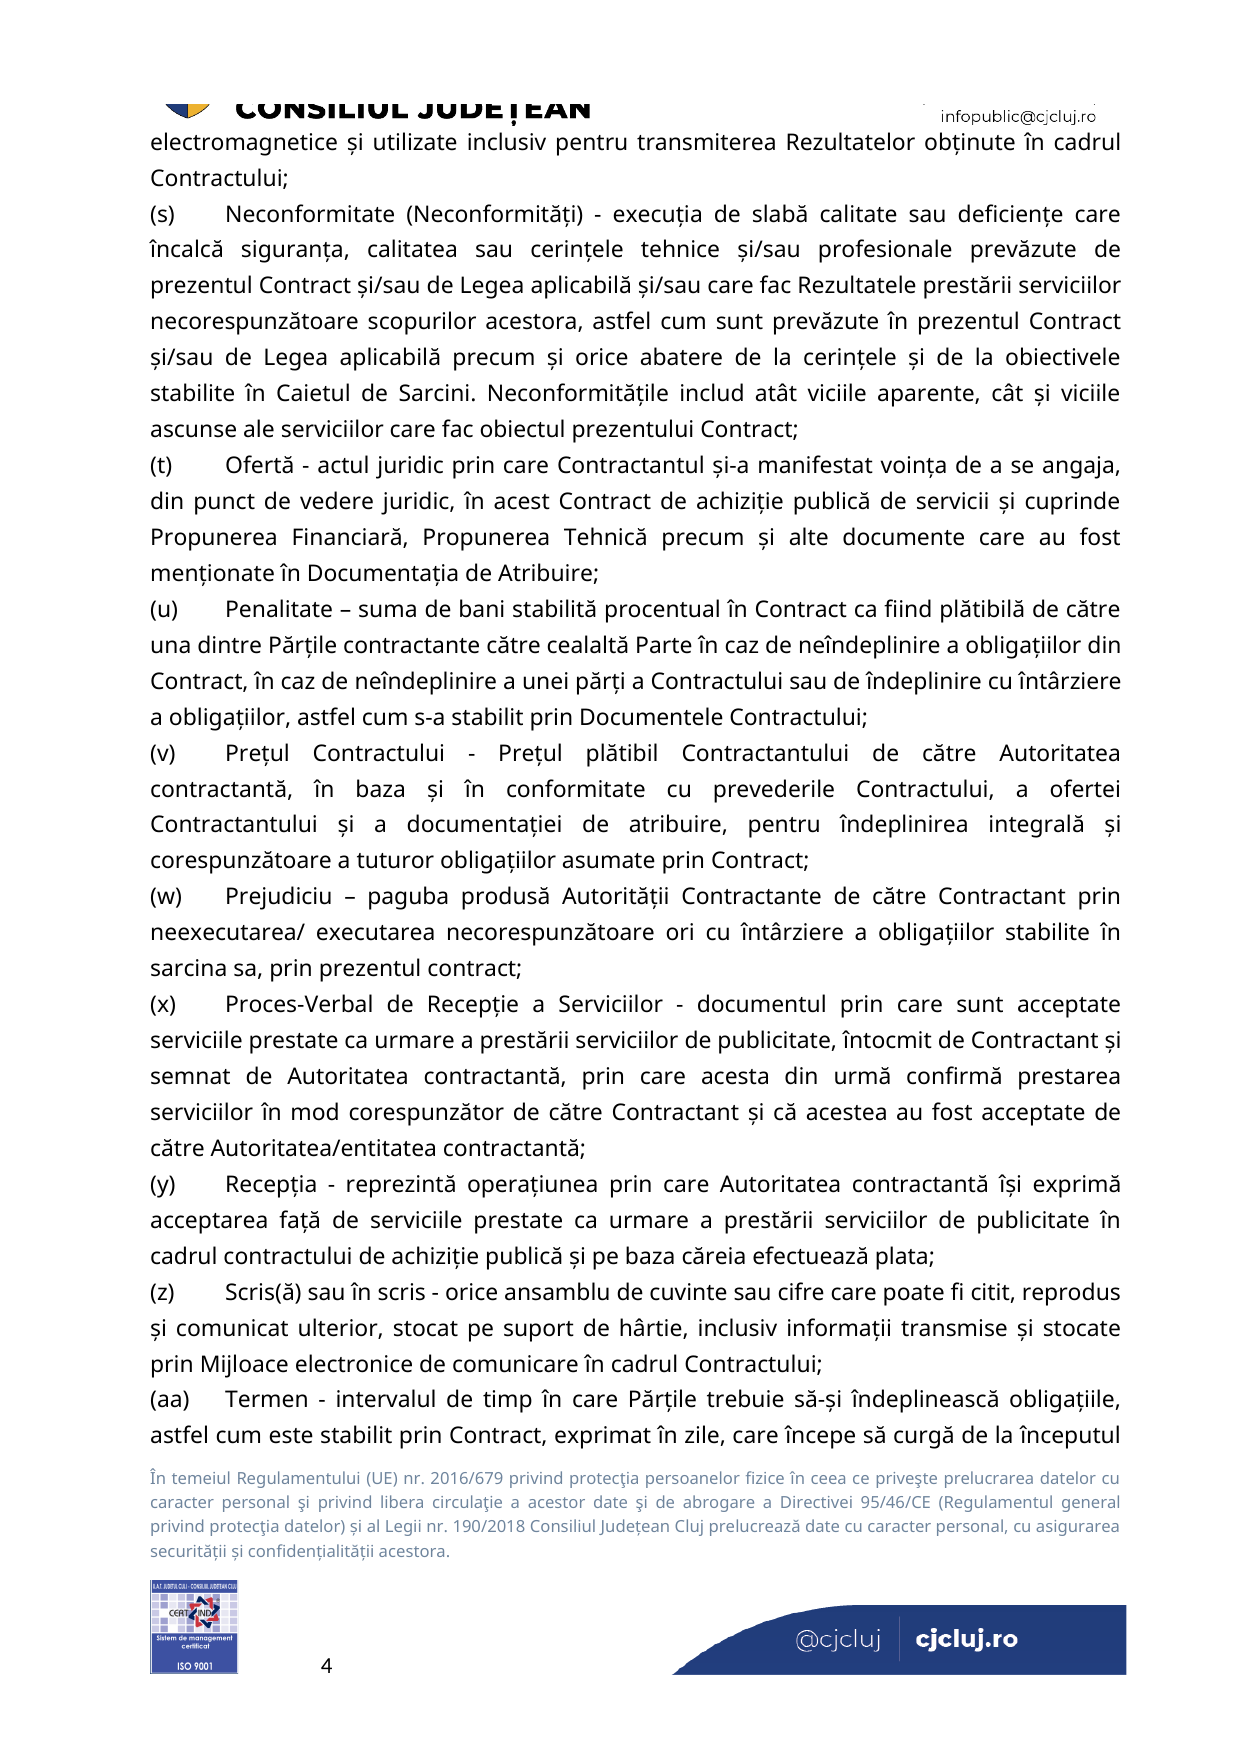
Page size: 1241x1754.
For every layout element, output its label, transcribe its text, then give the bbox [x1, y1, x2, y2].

list Recepția - reprezintă operațiunea prin care Autoritatea contractantă își exprimă acceptarea față de serviciile prestate ca urmare a prestării serviciilor de publicitate în cadrul contractului de achiziție publică și pe baza căreia efectuează plata; [150, 1168, 1122, 1271]
list Prejudiciu – paguba produsă Autorității Contractante de către Contractant prin neexecutarea/ executarea necorespunzătoare ori cu întârziere a obligațiilor stabilite în sarcina sa, prin prezentul contract; [150, 880, 1122, 983]
list Scris(ă) sau în scris - orice ansamblu de cuvinte sau cifre care poate fi citit, reprodus și comunicat ulterior, stocat pe suport de hârtie, inclusiv informații transmise și stocate prin Mijloace electronice de comunicare în cadrul Contractului; [150, 1276, 1122, 1379]
list Proces-Verbal de Recepție a Serviciilor - documentul prin care sunt acceptate serviciile prestate ca urmare a prestării serviciilor de publicitate, întocmit de Contractant și semnat de Autoritatea contractantă, prin care acesta din urmă confirmă prestarea serviciilor în mod corespunzător de către Contractant și că acestea au fost acceptate de către Autoritatea/entitatea contractantă; [150, 988, 1122, 1163]
picture [671, 1605, 1127, 1675]
picture [150, 1580, 239, 1674]
list Neconformitate (Neconformități) - execuția de slabă calitate sau deficiențe care încalcă siguranța, calitatea sau cerințele tehnice și/sau profesionale prevăzute de prezentul Contract și/sau de Legea aplicabilă și/sau care fac Rezultatele prestării serviciilor necorespunzătoare scopurilor acestora, astfel cum sunt prevăzute în prezentul Contract și/sau de Legea aplicabilă precum și orice abatere de la cerințele și de la obiectivele stabilite în Caietul de Sarcini. Neconformitățile includ atât viciile aparente, cât și viciile ascunse ale serviciilor care fac obiectul prezentului Contract; [150, 197, 1122, 444]
list Prețul Contractului - Prețul plătibil Contractantului de către Autoritatea contractantă, în baza și în conformitate cu prevederile Contractului, a ofertei Contractantului și a documentației de atribuire, pentru îndeplinirea integrală și corespunzătoare a tuturor obligațiilor asumate prin Contract; [150, 737, 1122, 876]
list Penalitate – suma de bani stabilită procentual în Contract ca fiind plătibilă de către una dintre Părțile contractante către cealaltă Parte în caz de neîndeplinire a obligațiilor din Contract, în caz de neîndeplinire a unei părți a Contractului sau de îndeplinire cu întârziere a obligațiilor, astfel cum s-a stabilit prin Documentele Contractului; [150, 593, 1122, 732]
list Ofertă - actul juridic prin care Contractantul și-a manifestat voința de a se angaja, din punct de vedere juridic, în acest Contract de achiziție publică de servicii și cuprinde Propunerea Financiară, Propunerea Tehnică precum și alte documente care au fost menționate în Documentația de Atribuire; [150, 449, 1122, 588]
